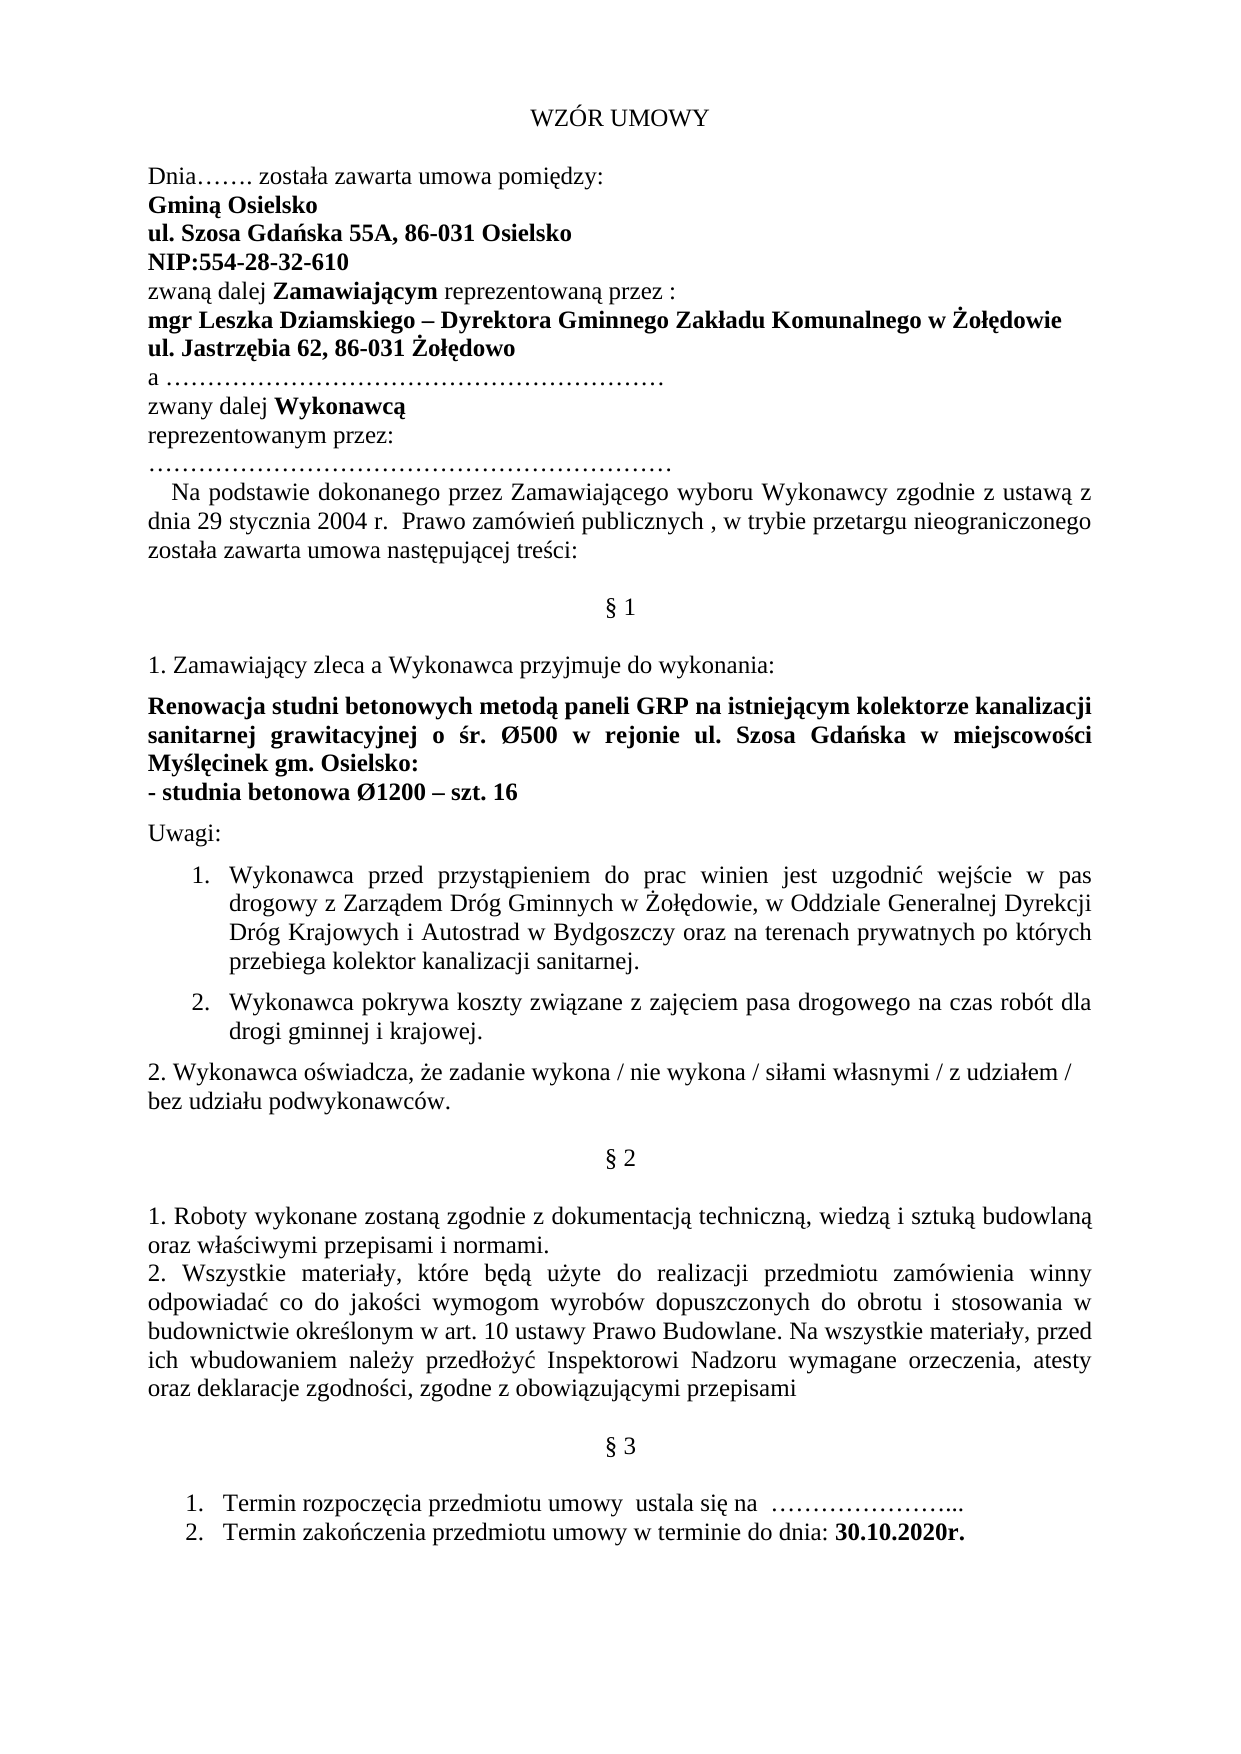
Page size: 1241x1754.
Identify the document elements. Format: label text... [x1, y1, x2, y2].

text ul. Szosa Gdańska 55A, 86-031 Osielsko [148, 218, 1093, 247]
list Wykonawca przed przystąpieniem do prac winien jest uzgodnić wejście w pas drogowy z Zarządem Dróg Gminnych w Żołędowie, w Oddziale Generalnej Dyrekcji Dróg Krajowych i Autostrad w Bydgoszczy oraz na terenach prywatnych po których przebiega kolektor kanalizacji sanitarnej. [191, 860, 1093, 975]
text ……………………………………………………… [148, 448, 1093, 477]
text 2. Wykonawca oświadcza, że zadanie wykona / nie wykona / siłami własnymi / z udziałem / bez udziału podwykonawców. [148, 1057, 1093, 1115]
text - studnia betonowa Ø1200 – szt. 16 [148, 777, 1093, 806]
text § 1 [148, 592, 1093, 621]
text ul. Jastrzębia 62, 86-031 Żołędowo [148, 333, 1093, 362]
text Gminą Osielsko [148, 190, 1093, 218]
list Termin rozpoczęcia przedmiotu umowy ustala się na …………………... [185, 1488, 1093, 1517]
text reprezentowanym przez: [148, 420, 1093, 448]
text 1. Zamawiający zleca a Wykonawca przyjmuje do wykonania: [148, 650, 1093, 678]
text zwany dalej Wykonawcą [148, 391, 1093, 420]
text 2. Wszystkie materiały, które będą użyte do realizacji przedmiotu zamówienia winny odpowiadać co do jakości wymogom wyrobów dopuszczonych do obrotu i stosowania w budownictwie określonym w art. 10 ustawy Prawo Budowlane. Na wszystkie materiały, przed ich wbudowaniem należy przedłożyć Inspektorowi Nadzoru wymagane orzeczenia, atesty oraz deklaracje zgodności, zgodne z obowiązującymi przepisami [148, 1258, 1093, 1402]
text Dnia……. została zawarta umowa pomiędzy: [148, 161, 1093, 190]
text zwaną dalej Zamawiającym reprezentowaną przez : [148, 276, 1093, 305]
text mgr Leszka Dziamskiego – Dyrektora Gminnego Zakładu Komunalnego w Żołędowie [148, 305, 1093, 333]
text a …………………………………………………… [148, 362, 1093, 391]
text Renowacja studni betonowych metodą paneli GRP na istniejącym kolektorze kanalizacji sanitarnej grawitacyjnej o śr. Ø500 w rejonie ul. Szosa Gdańska w miejscowości Myślęcinek gm. Osielsko: [148, 691, 1093, 777]
list Termin zakończenia przedmiotu umowy w terminie do dnia: 30.10.2020r. [185, 1517, 1093, 1546]
text Uwagi: [148, 818, 1093, 847]
text Na podstawie dokonanego przez Zamawiającego wyboru Wykonawcy zgodnie z ustawą z dnia 29 stycznia 2004 r. Prawo zamówień publicznych , w trybie przetargu nieograniczonego została zawarta umowa następującej treści: [73, 477, 1093, 563]
text 1. Roboty wykonane zostaną zgodnie z dokumentacją techniczną, wiedzą i sztuką budowlaną oraz właściwymi przepisami i normami. [148, 1201, 1093, 1258]
list Wykonawca pokrywa koszty związane z zajęciem pasa drogowego na czas robót dla drogi gminnej i krajowej. [191, 987, 1093, 1045]
text NIP:554-28-32-610 [148, 247, 1093, 276]
text WZÓR UMOWY [148, 103, 1093, 132]
text § 2 [148, 1143, 1093, 1172]
text § 3 [148, 1431, 1093, 1460]
